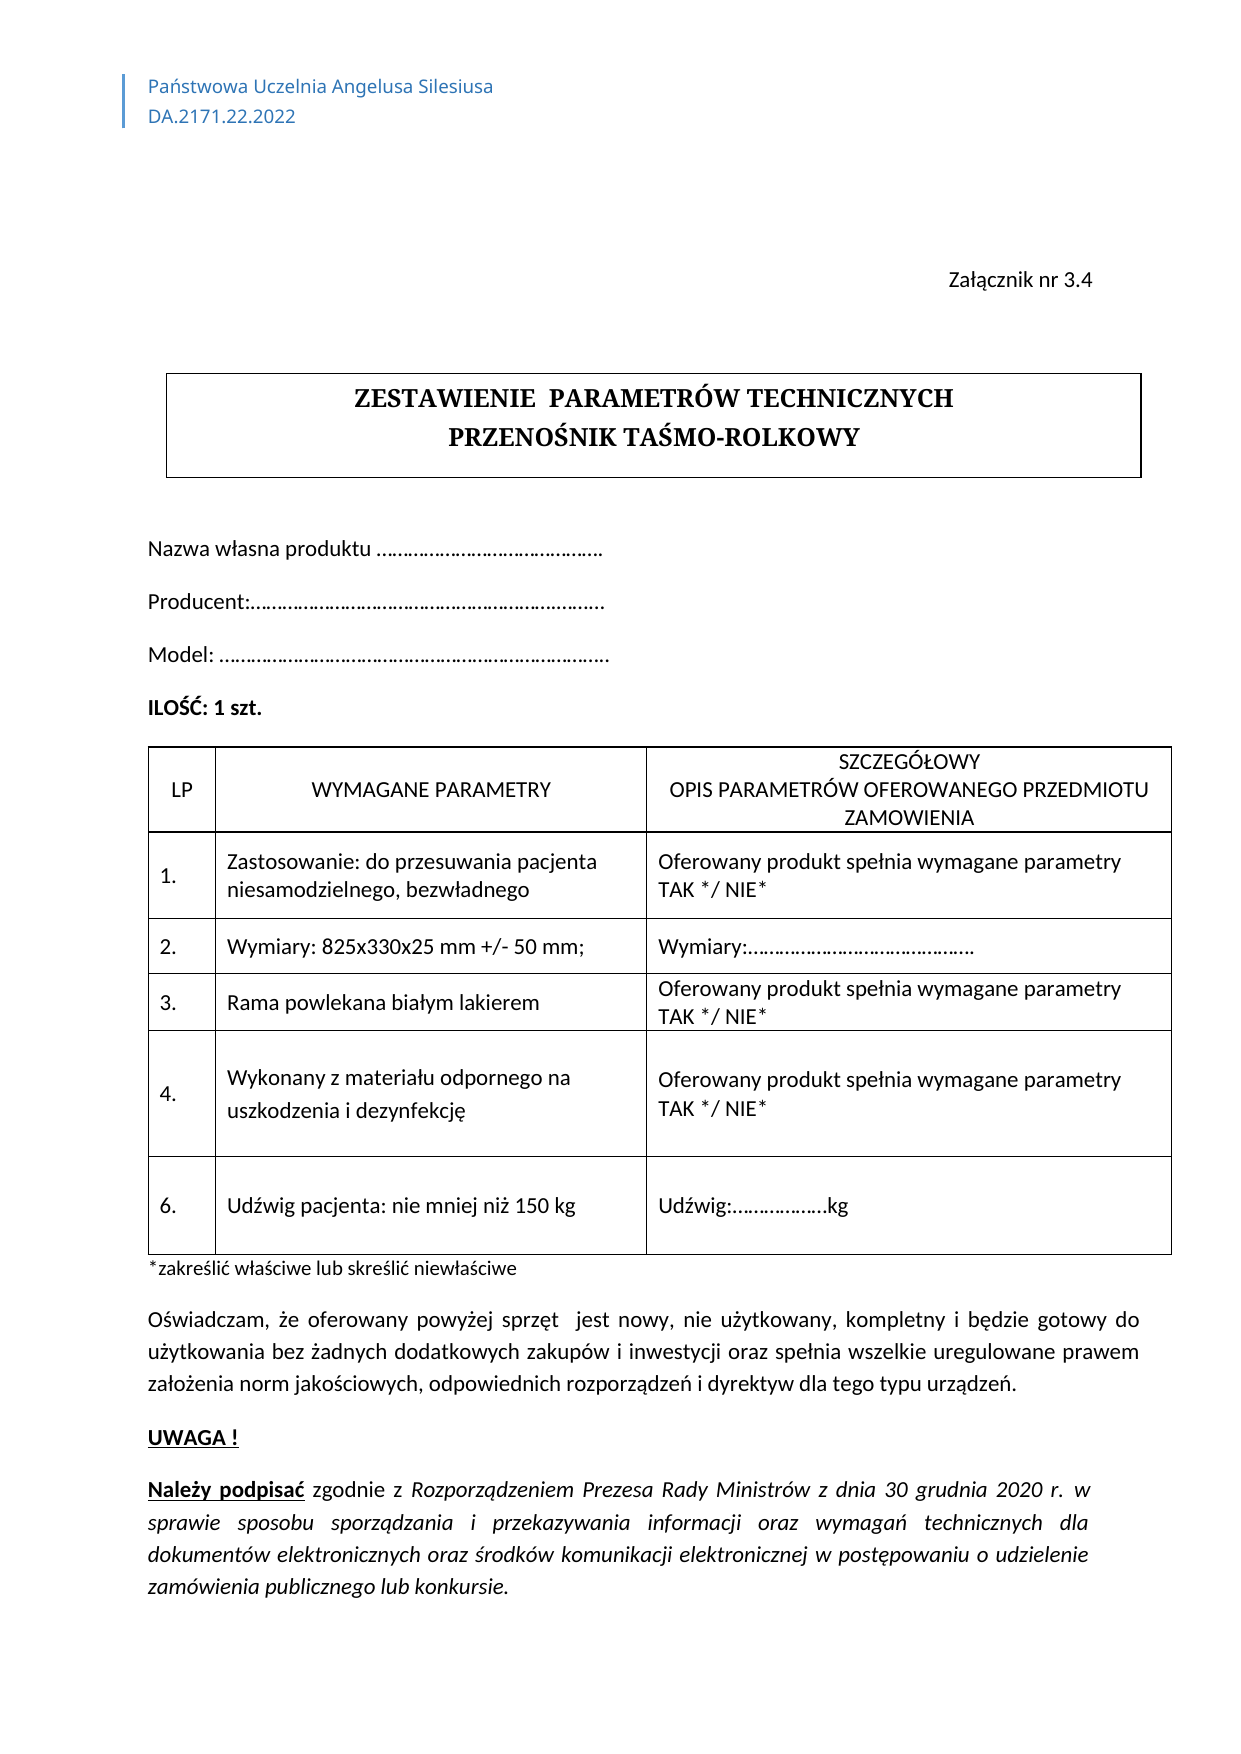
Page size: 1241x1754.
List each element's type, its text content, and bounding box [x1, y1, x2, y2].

table_header WYMAGANE PARAMETRY [216, 748, 646, 831]
table_cell Oferowany produkt spełnia wymagane parametry TAK */ NIE* [647, 833, 1171, 918]
text Model: ……………………………………………………………….. [148, 640, 1093, 668]
text Załącznik nr 3.4 [148, 265, 1093, 293]
table_cell Udźwig pacjenta: nie mniej niż 150 kg [216, 1157, 646, 1254]
table_header LP [149, 748, 215, 831]
table_cell 6. [149, 1157, 215, 1254]
table_cell Wykonany z materiału odpornego na uszkodzenia i dezynfekcję [216, 1031, 646, 1156]
table_header SZCZEGÓŁOWY OPIS PARAMETRÓW OFEROWANEGO PRZEDMIOTU ZAMOWIENIA [647, 748, 1171, 831]
table_cell Oferowany produkt spełnia wymagane parametry TAK */ NIE* [647, 974, 1171, 1030]
text Oświadczam, że oferowany powyżej sprzęt jest nowy, nie użytkowany, kompletny i będzie gotowy do użytkowania bez żadnych dodatkowych zakupów i inwestycji oraz spełnia wszelkie uregulowane prawem założenia norm jakościowych, odpowiednich rozporządzeń i dyrektyw dla tego typu urządzeń. [148, 1305, 1141, 1398]
table_cell Oferowany produkt spełnia wymagane parametry TAK */ NIE* [647, 1031, 1171, 1156]
text Producent:………………………………………………….……... [148, 587, 1093, 615]
text Należy podpisać zgodnie z Rozporządzeniem Prezesa Rady Ministrów z dnia 30 grudnia 2020 r. w sprawie sposobu sporządzania i przekazywania informacji oraz wymagań technicznych dla dokumentów elektronicznych oraz środków komunikacji elektronicznej w postępowaniu o udzielenie zamówienia publicznego lub konkursie. [148, 1476, 1093, 1600]
text UWAGA ! [148, 1423, 1093, 1451]
table_cell 3. [149, 974, 215, 1030]
table_cell Rama powlekana białym lakierem [216, 974, 646, 1030]
text Nazwa własna produktu ……………………………………. [148, 371, 1093, 562]
table_cell Wymiary:……………………………………. [647, 919, 1171, 973]
text *zakreślić właściwe lub skreślić niewłaściwe [148, 1255, 1093, 1281]
table_cell Wymiary: 825x330x25 mm +/- 50 mm; [216, 919, 646, 973]
table_cell Udźwig:………………kg [647, 1157, 1171, 1254]
text ILOŚĆ: 1 szt. [148, 693, 1093, 721]
table_cell 4. [149, 1031, 215, 1156]
table_cell 2. [149, 919, 215, 973]
table_cell Zastosowanie: do przesuwania pacjenta niesamodzielnego, bezwładnego [216, 833, 646, 918]
table_cell 1. [149, 833, 215, 918]
